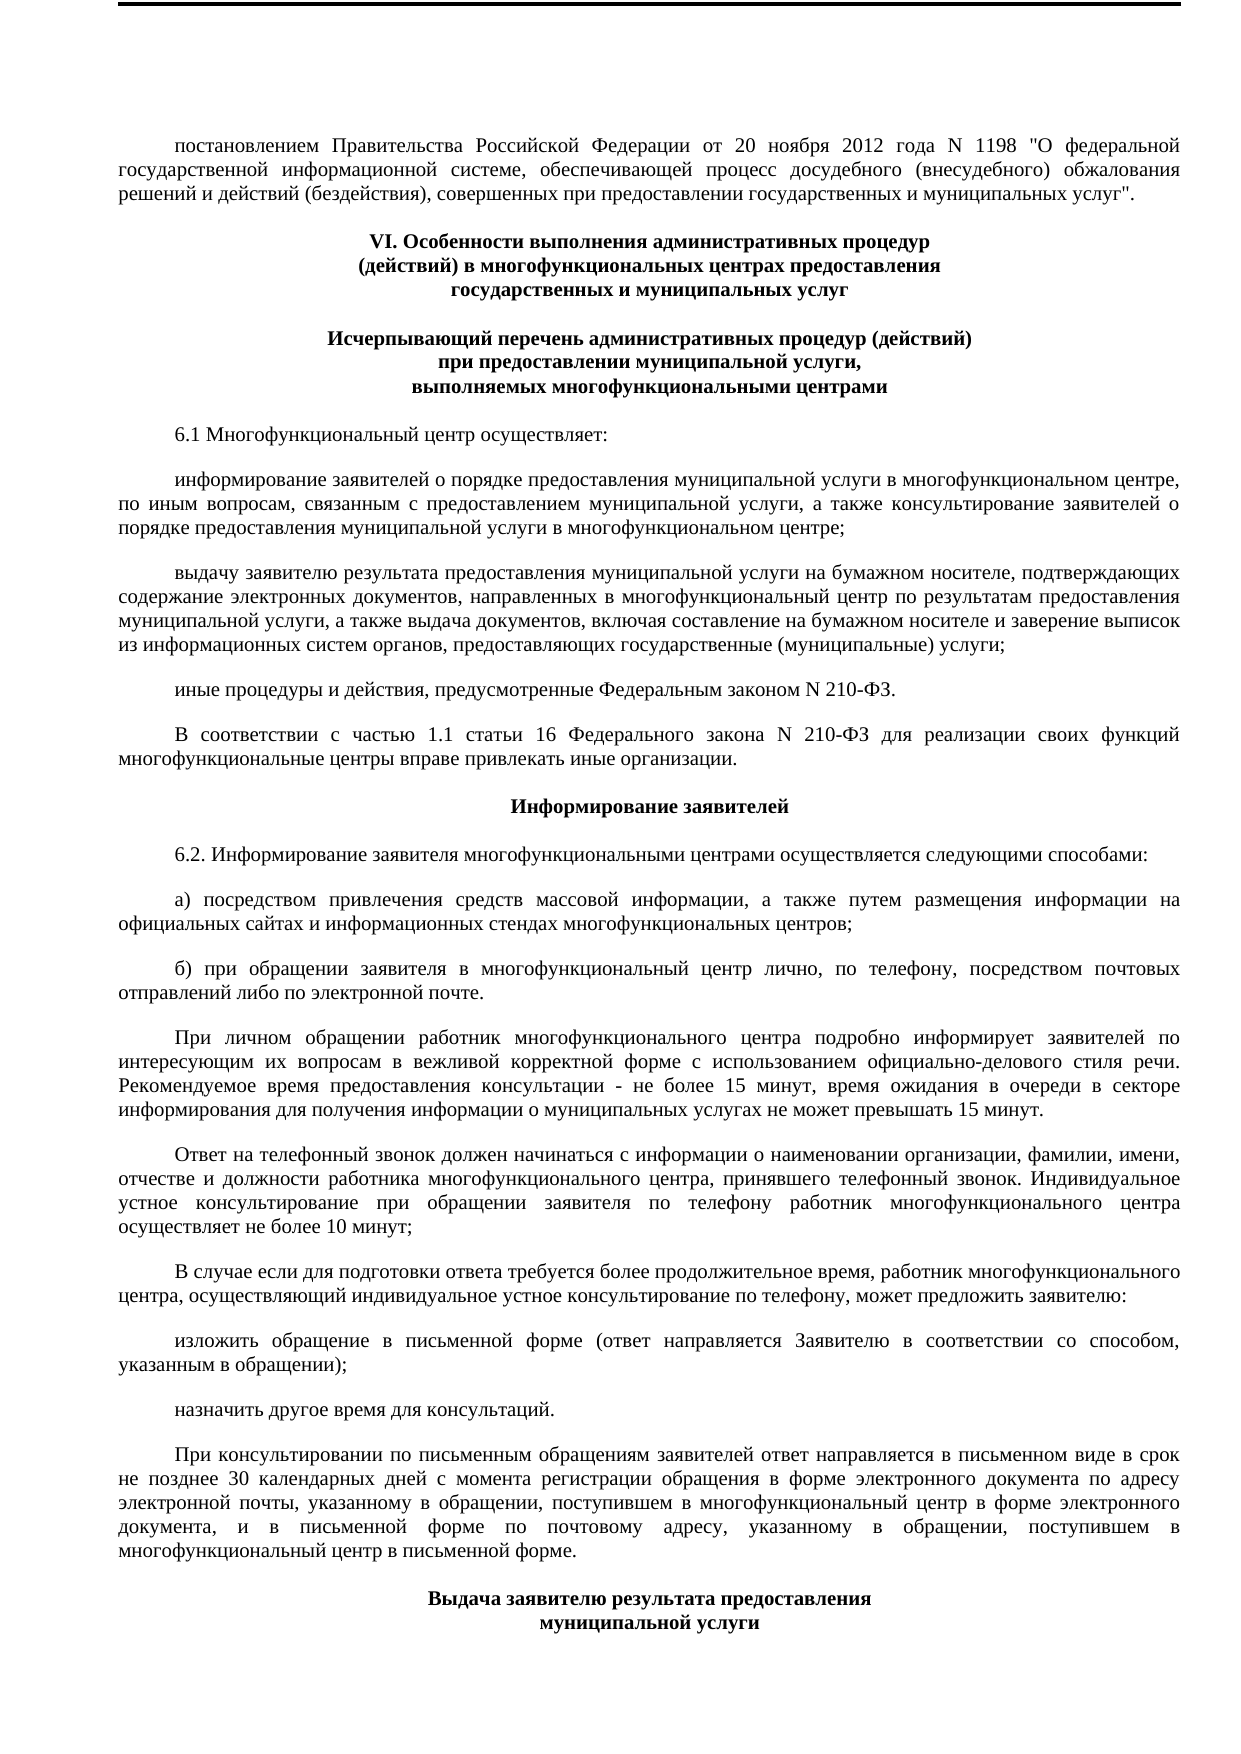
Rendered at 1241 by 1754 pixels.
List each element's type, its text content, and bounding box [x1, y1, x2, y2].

text информирование заявителей о порядке предоставления муниципальной услуги в многофункциональном центре, по иным вопросам, связанным с предоставлением муниципальной услуги, а также консультирование заявителей о порядке предоставления муниципальной услуги в многофункциональном центре; [118, 467, 1181, 539]
text б) при обращении заявителя в многофункциональный центр лично, по телефону, посредством почтовых отправлений либо по электронной почте. [118, 956, 1181, 1004]
text а) посредством привлечения средств массовой информации, а также путем размещения информации на официальных сайтах и информационных стендах многофункциональных центров; [118, 887, 1181, 935]
title (действий) в многофункциональных центрах предоставления [118, 253, 1181, 277]
text 6.1 Многофункциональный центр осуществляет: [118, 422, 1181, 446]
title VI. Особенности выполнения административных процедур [118, 229, 1181, 253]
title Информирование заявителей [118, 794, 1181, 818]
text иные процедуры и действия, предусмотренные Федеральным законом N 210-ФЗ. [118, 677, 1181, 701]
title при предоставлении муниципальной услуги, [118, 349, 1181, 373]
text В случае если для подготовки ответа требуется более продолжительное время, работник многофункционального центра, осуществляющий индивидуальное устное консультирование по телефону, может предложить заявителю: [118, 1259, 1181, 1307]
title государственных и муниципальных услуг [118, 277, 1181, 301]
text постановлением Правительства Российской Федерации от 20 ноября 2012 года N 1198 "О федеральной государственной информационной системе, обеспечивающей процесс досудебного (внесудебного) обжалования решений и действий (бездействия), совершенных при предоставлении государственных и муниципальных услуг". [118, 133, 1181, 205]
text 6.2. Информирование заявителя многофункциональными центрами осуществляется следующими способами: [118, 842, 1181, 866]
title выполняемых многофункциональными центрами [118, 373, 1181, 398]
text Ответ на телефонный звонок должен начинаться с информации о наименовании организации, фамилии, имени, отчестве и должности работника многофункционального центра, принявшего телефонный звонок. Индивидуальное устное консультирование при обращении заявителя по телефону работник многофункционального центра осуществляет не более 10 минут; [118, 1142, 1181, 1238]
text При консультировании по письменным обращениям заявителей ответ направляется в письменном виде в срок не позднее 30 календарных дней с момента регистрации обращения в форме электронного документа по адресу электронной почты, указанному в обращении, поступившем в многофункциональный центр в форме электронного документа, и в письменной форме по почтовому адресу, указанному в обращении, поступившем в многофункциональный центр в письменной форме. [118, 1442, 1181, 1562]
text изложить обращение в письменной форме (ответ направляется Заявителю в соответствии со способом, указанным в обращении); [118, 1328, 1181, 1376]
text При личном обращении работник многофункционального центра подробно информирует заявителей по интересующим их вопросам в вежливой корректной форме с использованием официально-делового стиля речи. Рекомендуемое время предоставления консультации - не более 15 минут, время ожидания в очереди в секторе информирования для получения информации о муниципальных услугах не может превышать 15 минут. [118, 1025, 1181, 1121]
text выдачу заявителю результата предоставления муниципальной услуги на бумажном носителе, подтверждающих содержание электронных документов, направленных в многофункциональный центр по результатам предоставления муниципальной услуги, а также выдача документов, включая составление на бумажном носителе и заверение выписок из информационных систем органов, предоставляющих государственные (муниципальные) услуги; [118, 559, 1181, 656]
text В соответствии с частью 1.1 статьи 16 Федерального закона N 210-ФЗ для реализации своих функций многофункциональные центры вправе привлекать иные организации. [118, 722, 1181, 770]
title Выдача заявителю результата предоставления [118, 1586, 1181, 1610]
text назначить другое время для консультаций. [118, 1397, 1181, 1421]
title Исчерпывающий перечень административных процедур (действий) [118, 325, 1181, 349]
title муниципальной услуги [118, 1610, 1181, 1634]
